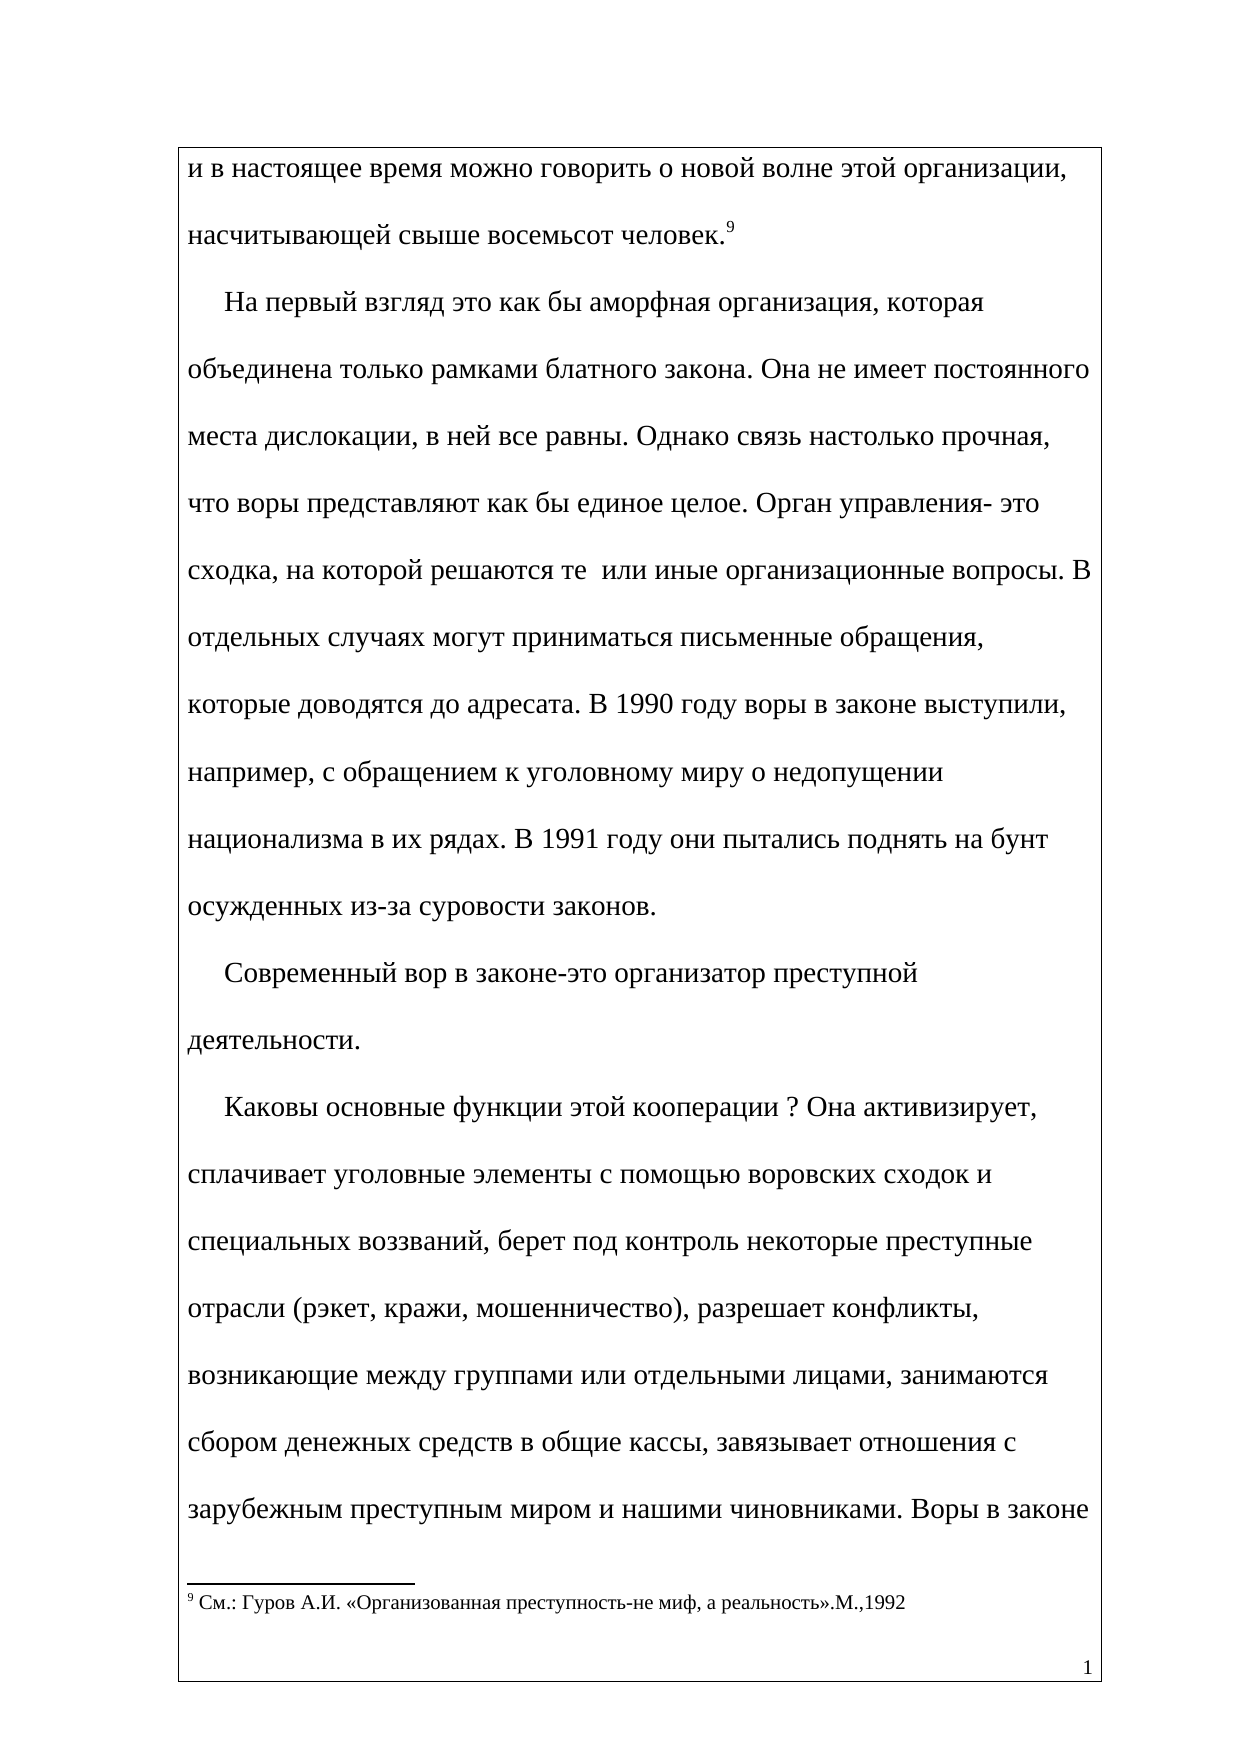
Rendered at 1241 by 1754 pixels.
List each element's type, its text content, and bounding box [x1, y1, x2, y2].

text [187, 1089, 1093, 1525]
text На первый взгляд это как бы аморфная организация, которая объединена только рамками блатного закона. Она не имеет постоянного места дислокации, в ней все равны. Однако связь настолько прочная, что воры представляют как бы единое целое. Орган управления- это сходка, на которой решаются те или иные организационные вопросы. В отдельных случаях могут приниматься письменные обращения, которые доводятся до адресата. В 1990 году воры в законе выступили, например, с обращением к уголовному миру о недопущении национализма в их рядах. В 1991 году они пытались поднять на бунт осужденных из-за суровости законов. [187, 284, 1093, 921]
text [187, 150, 1093, 251]
text Современный вор в законе-это организатор преступной деятельности. [187, 955, 1093, 1056]
